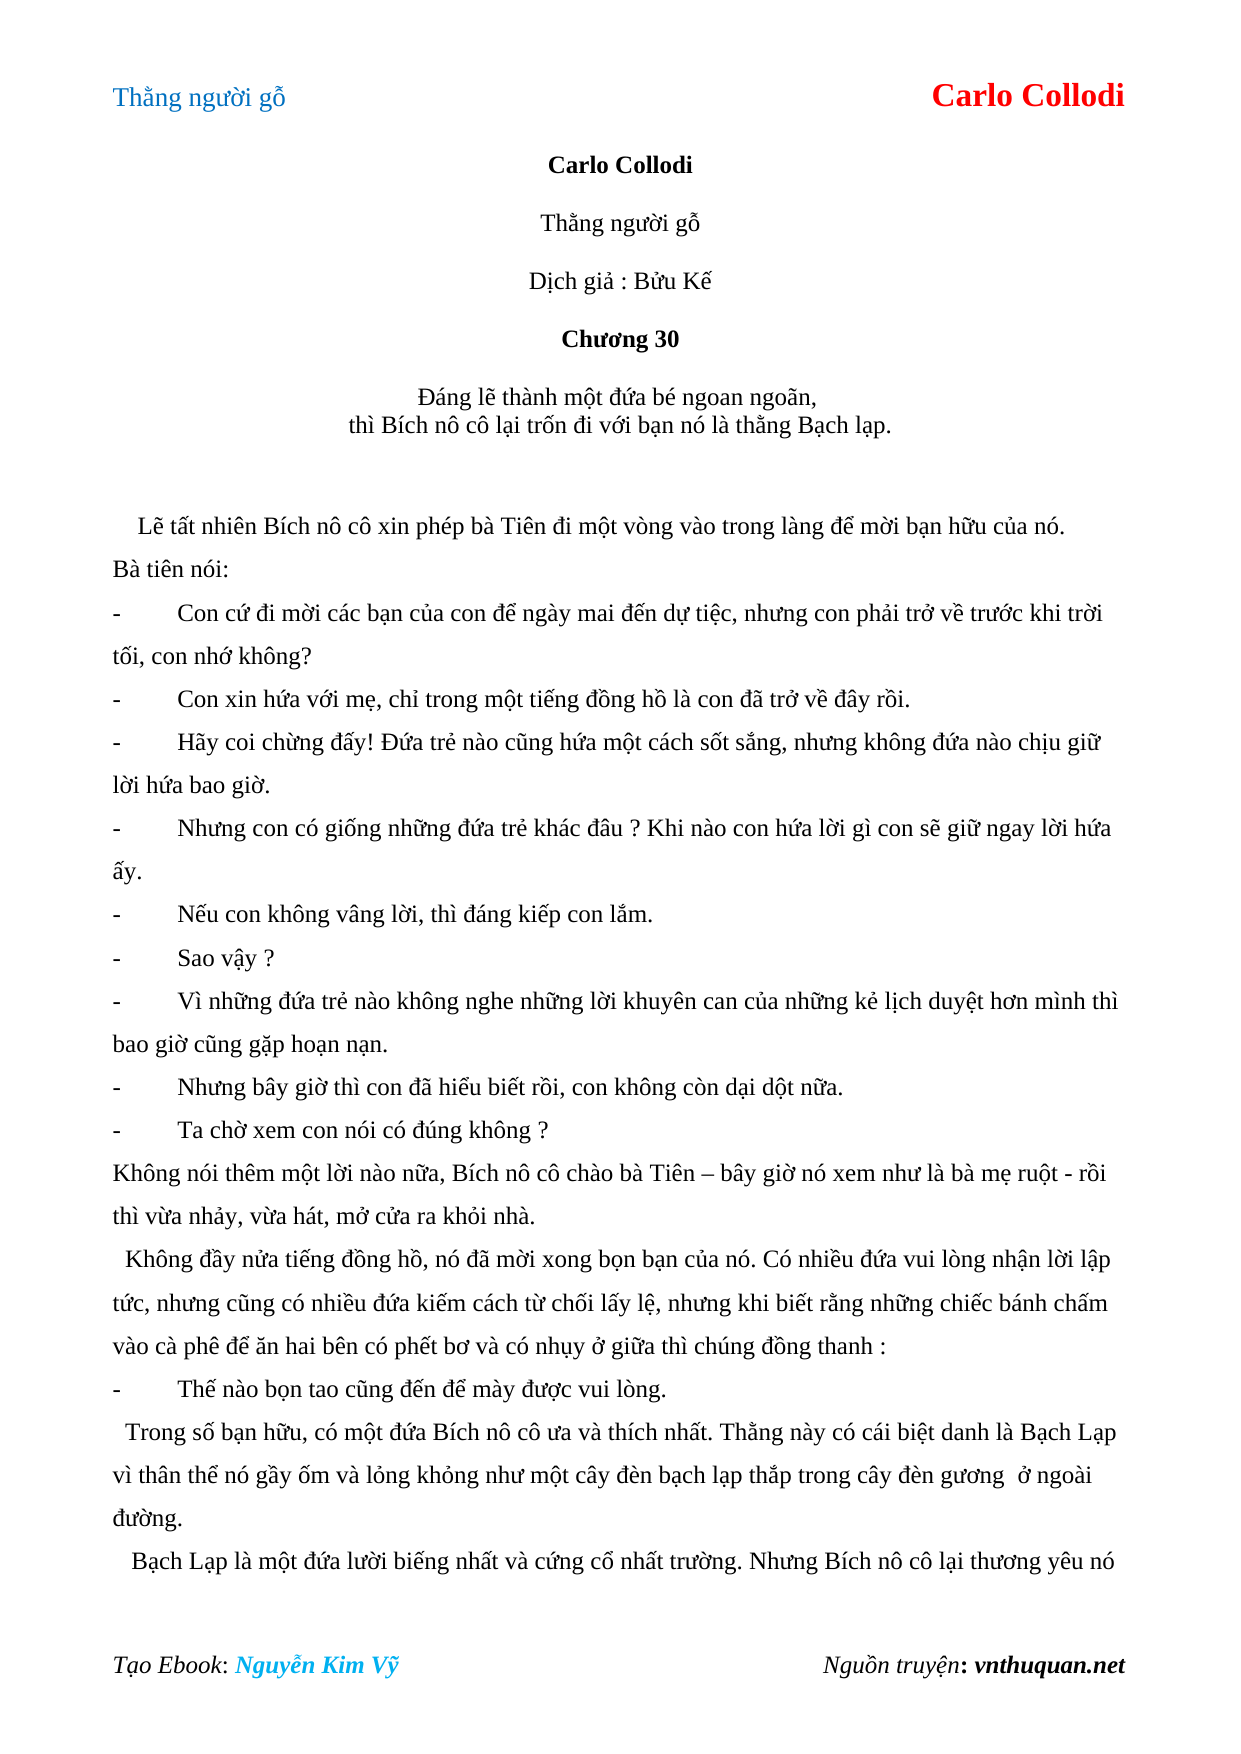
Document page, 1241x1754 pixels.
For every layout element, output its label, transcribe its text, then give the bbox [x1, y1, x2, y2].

text Dịch giả : Bửu Kế [112, 266, 1128, 294]
text Đáng lẽ thành một đứa bé ngoan ngoãn, thì Bích nô cô lại trốn đi với bạn nó là thằng Bạch lạp. [112, 382, 1128, 439]
text Carlo Collodi [112, 150, 1128, 179]
text Chương 30 [112, 324, 1128, 352]
text Thằng người gỗ [112, 208, 1128, 237]
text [112, 468, 1128, 1575]
